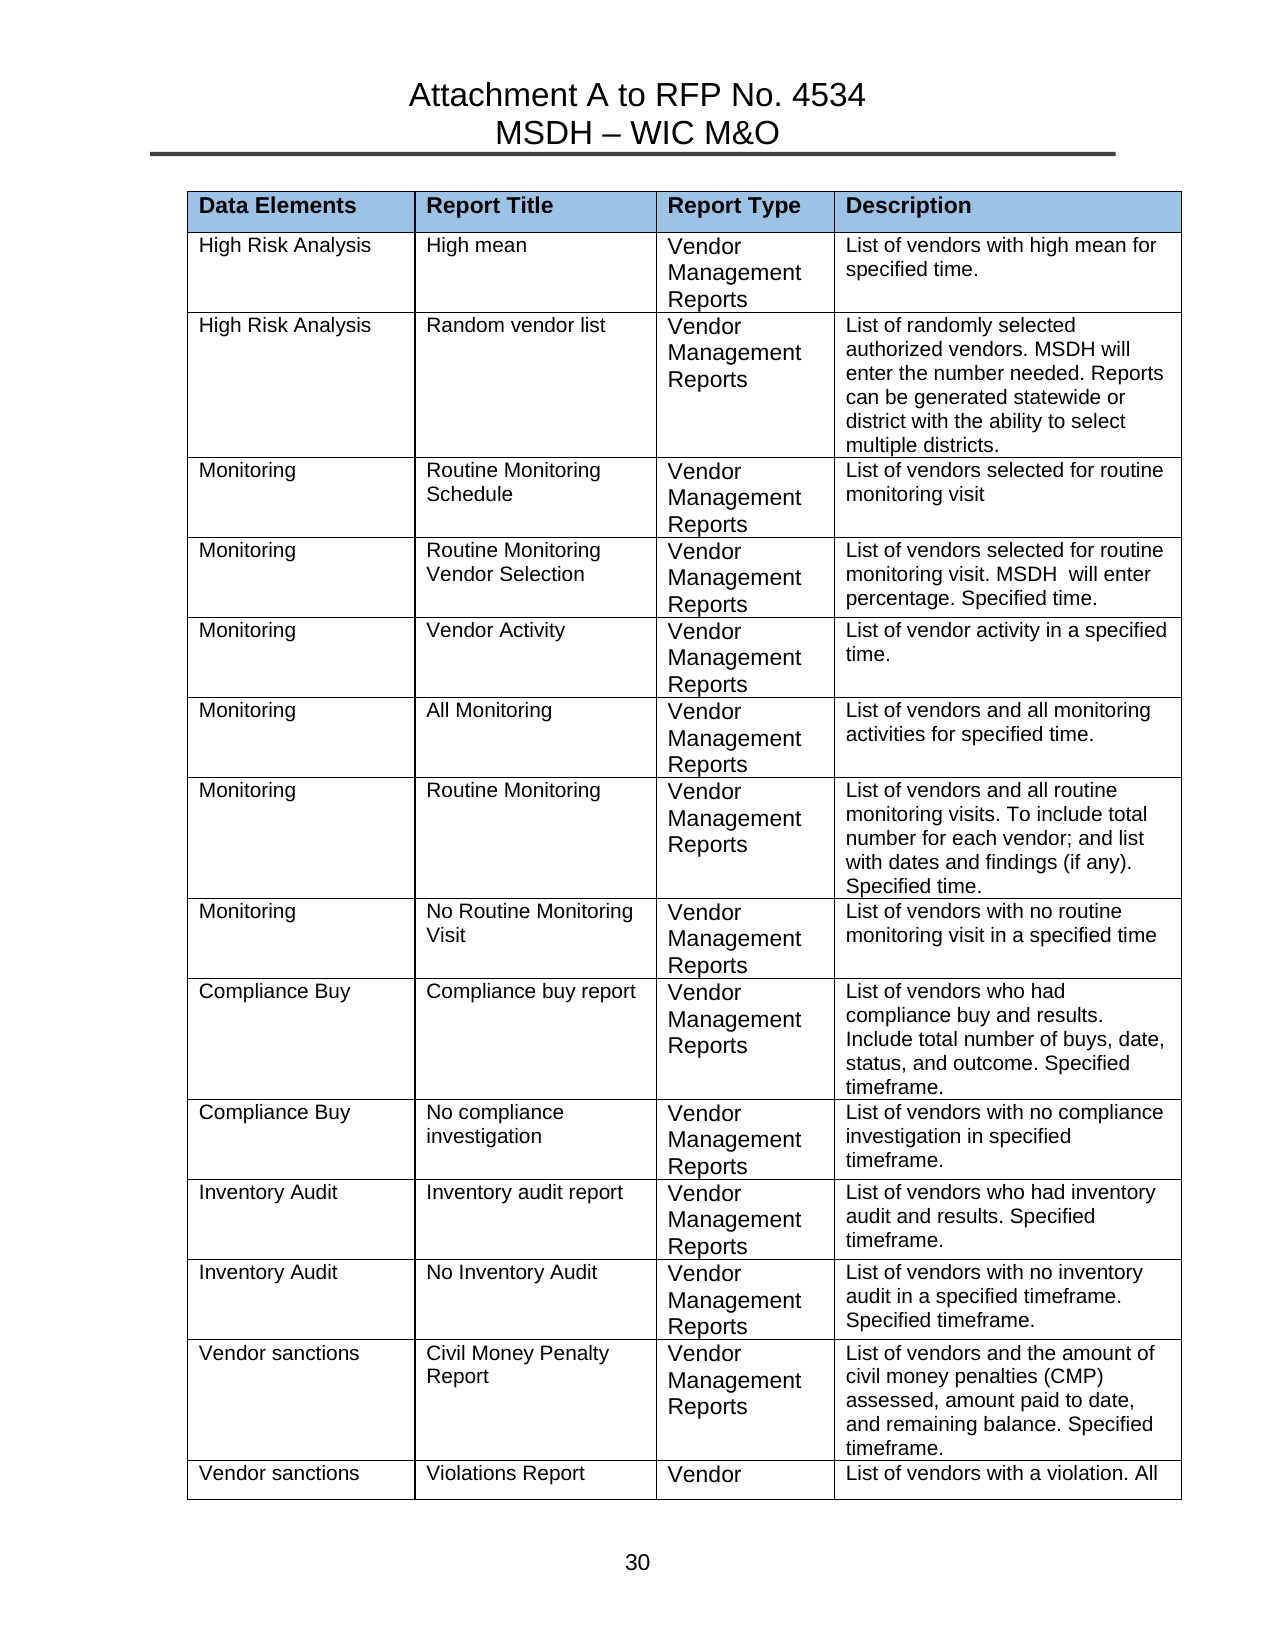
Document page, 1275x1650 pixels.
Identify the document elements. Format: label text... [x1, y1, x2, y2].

table_cell Monitoring [188, 458, 414, 537]
table_cell Civil Money Penalty Report [416, 1340, 656, 1460]
table_cell Vendor Management Reports [657, 458, 834, 537]
table_cell Vendor sanctions [188, 1461, 414, 1499]
table_cell List of vendors with no routine monitoring visit in a specified time [835, 899, 1181, 978]
table_cell No compliance investigation [416, 1100, 656, 1179]
table_cell Vendor Management Reports [657, 618, 834, 697]
table_cell Vendor Activity [416, 618, 656, 697]
table_cell Vendor Management Reports [657, 1180, 834, 1259]
table_cell Inventory Audit [188, 1180, 414, 1259]
table_cell List of vendor activity in a specified time. [835, 618, 1181, 697]
table_cell Monitoring [188, 899, 414, 978]
table_cell List of vendors with no compliance investigation in specified timeframe. [835, 1100, 1181, 1179]
table_cell List of randomly selected authorized vendors. MSDH will enter the number needed. Reports can be generated statewide or district with the ability to select multiple districts. [835, 313, 1181, 457]
table_cell Vendor Management Reports [657, 233, 834, 312]
table_cell Monitoring [188, 538, 414, 617]
table_cell Routine Monitoring Vendor Selection [416, 538, 656, 617]
table_cell Vendor Management Reports [657, 1260, 834, 1339]
table_cell Random vendor list [416, 313, 656, 457]
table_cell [835, 1461, 1181, 1499]
table_cell Vendor Management Reports [657, 1100, 834, 1179]
table_cell Vendor Management Reports [657, 778, 834, 898]
table_cell List of vendors selected for routine monitoring visit. MSDH will enter percentage. Specified time. [835, 538, 1181, 617]
table_cell List of vendors who had inventory audit and results. Specified timeframe. [835, 1180, 1181, 1259]
table_cell High Risk Analysis [188, 233, 414, 312]
table_cell Compliance buy report [416, 979, 656, 1099]
table_cell Vendor Management Reports [657, 979, 834, 1099]
table_cell Inventory Audit [188, 1260, 414, 1339]
table_cell No Routine Monitoring Visit [416, 899, 656, 978]
table_cell Compliance Buy [188, 1100, 414, 1179]
table_cell Compliance Buy [188, 979, 414, 1099]
table_cell Vendor Management Reports [657, 313, 834, 457]
table_cell List of vendors selected for routine monitoring visit [835, 458, 1181, 537]
table_cell Monitoring [188, 778, 414, 898]
table_cell List of vendors and all routine monitoring visits. To include total number for each vendor; and list with dates and findings (if any). Specified time. [835, 778, 1181, 898]
table_cell Monitoring [188, 698, 414, 777]
table_cell Vendor Management Reports [657, 1340, 834, 1460]
table_header Report Title [416, 192, 656, 232]
table_header Report Type [657, 192, 834, 232]
table_cell Vendor Management Reports [657, 698, 834, 777]
table_cell Vendor Management Reports [657, 1461, 834, 1499]
table_cell Vendor Management Reports [657, 538, 834, 617]
table_cell High mean [416, 233, 656, 312]
table_cell Routine Monitoring [416, 778, 656, 898]
table_cell List of vendors and all monitoring activities for specified time. [835, 698, 1181, 777]
table_cell List of vendors with no inventory audit in a specified timeframe. Specified timeframe. [835, 1260, 1181, 1339]
table_cell No Inventory Audit [416, 1260, 656, 1339]
table_header Data Elements [188, 192, 414, 232]
table_cell High Risk Analysis [188, 313, 414, 457]
table_cell Vendor sanctions [188, 1340, 414, 1460]
table_header Description [835, 192, 1181, 232]
table_cell Monitoring [188, 618, 414, 697]
table_cell Routine Monitoring Schedule [416, 458, 656, 537]
table_cell Vendor Management Reports [657, 899, 834, 978]
table_cell List of vendors who had compliance buy and results. Include total number of buys, date, status, and outcome. Specified timeframe. [835, 979, 1181, 1099]
table_cell Violations Report [416, 1461, 656, 1499]
table_cell List of vendors and the amount of civil money penalties (CMP) assessed, amount paid to date, and remaining balance. Specified timeframe. [835, 1340, 1181, 1460]
table_cell All Monitoring [416, 698, 656, 777]
table_cell List of vendors with high mean for specified time. [835, 233, 1181, 312]
table_cell Inventory audit report [416, 1180, 656, 1259]
